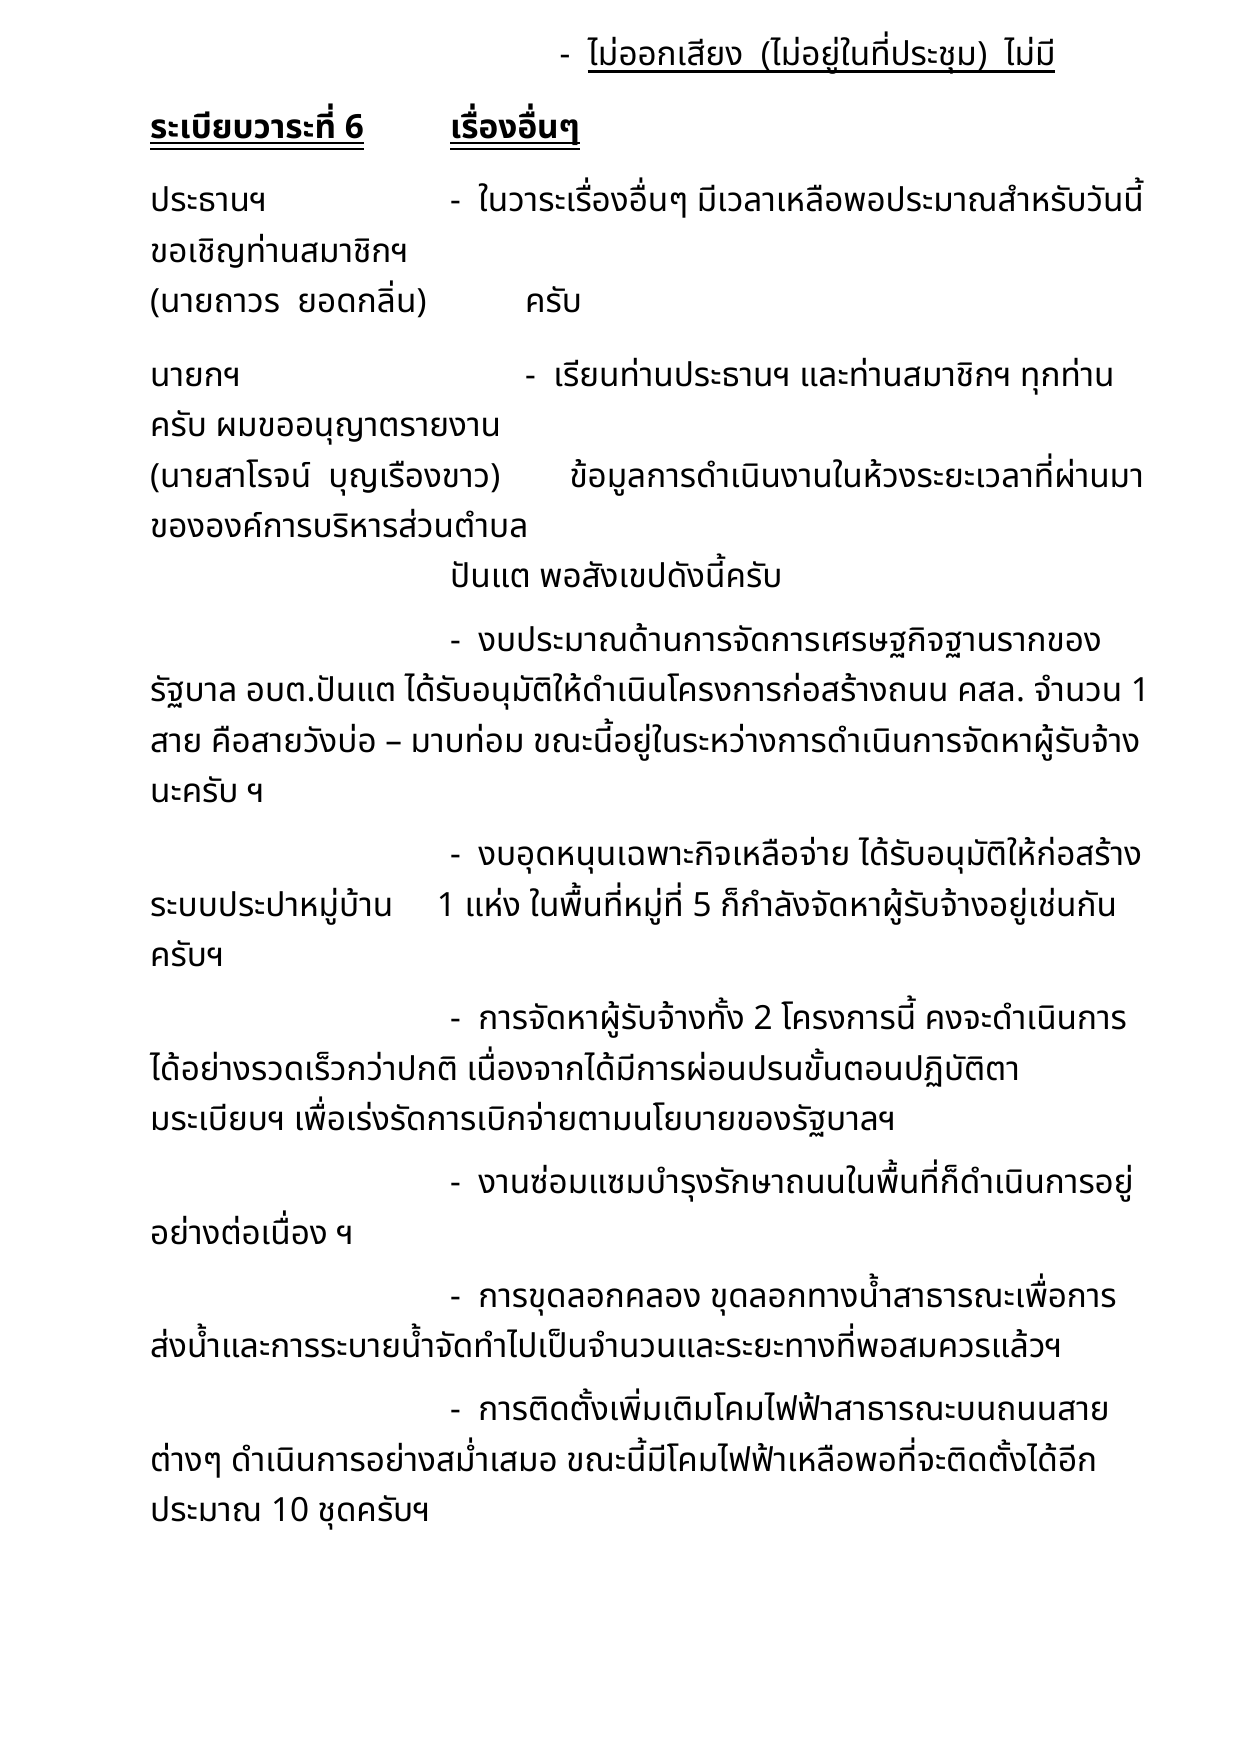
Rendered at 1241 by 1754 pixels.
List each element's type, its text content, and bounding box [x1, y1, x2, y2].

text - การขุดลอกคลอง ขุดลอกทางน้ำสาธารณะเพื่อการส่งน้ำและการระบายน้ำจัดทำไปเป็นจำนวนและระยะทางที่พอสมควรแล้วฯ [150, 1272, 1152, 1373]
text - การติดตั้งเพิ่มเติมโคมไฟฟ้าสาธารณะบนถนนสายต่างๆ ดำเนินการอย่างสม่ำเสมอ ขณะนี้มีโคมไฟฟ้าเหลือพอที่จะติดตั้งได้อีกประมาณ 10 ชุดครับฯ [150, 1385, 1152, 1537]
text - ไม่ออกเสียง (ไม่อยู่ในที่ประชุม) ไม่มี [150, 29, 1152, 80]
text (นายถาวร ยอดกลิ่น) ครับ [150, 277, 1152, 328]
text - งบอุดหนุนเฉพาะกิจเหลือจ่าย ได้รับอนุมัติให้ก่อสร้างระบบประปาหมู่บ้าน 1 แห่ง ในพื้นที่หมู่ที่ 5 ก็กำลังจัดหาผู้รับจ้างอยู่เช่นกันครับฯ [150, 830, 1152, 982]
text ประธานฯ - ในวาระเรื่องอื่นๆ มีเวลาเหลือพอประมาณสำหรับวันนี้ ขอเชิญท่านสมาชิกฯ [150, 176, 1152, 277]
text - งบประมาณด้านการจัดการเศรษฐกิจฐานรากของรัฐบาล อบต.ปันแต ได้รับอนุมัติให้ดำเนินโครงการก่อสร้างถนน คสล. จำนวน 1 สาย คือสายวังบ่อ – มาบท่อม ขณะนี้อยู่ในระหว่างการดำเนินการจัดหาผู้รับจ้างนะครับ ฯ [150, 615, 1152, 817]
text - การจัดหาผู้รับจ้างทั้ง 2 โครงการนี้ คงจะดำเนินการได้อย่างรวดเร็วกว่าปกติ เนื่องจากได้มีการผ่อนปรนขั้นตอนปฏิบัติตามระเบียบฯ เพื่อเร่งรัดการเบิกจ่ายตามนโยบายของรัฐบาลฯ [150, 994, 1152, 1146]
text ปันแต พอสังเขปดังนี้ครับ [150, 552, 1152, 603]
text ระเบียบวาระที่ 6 เรื่องอื่นๆ [150, 103, 1152, 153]
text - งานซ่อมแซมบำรุงรักษาถนนในพื้นที่ก็ดำเนินการอยู่อย่างต่อเนื่อง ฯ [150, 1158, 1152, 1259]
text (นายสาโรจน์ บุญเรืองขาว) ข้อมูลการดำเนินงานในห้วงระยะเวลาที่ผ่านมาขององค์การบริหารส่วนตำบล [150, 451, 1152, 552]
text นายกฯ - เรียนท่านประธานฯ และท่านสมาชิกฯ ทุกท่านครับ ผมขออนุญาตรายงาน [150, 350, 1152, 451]
